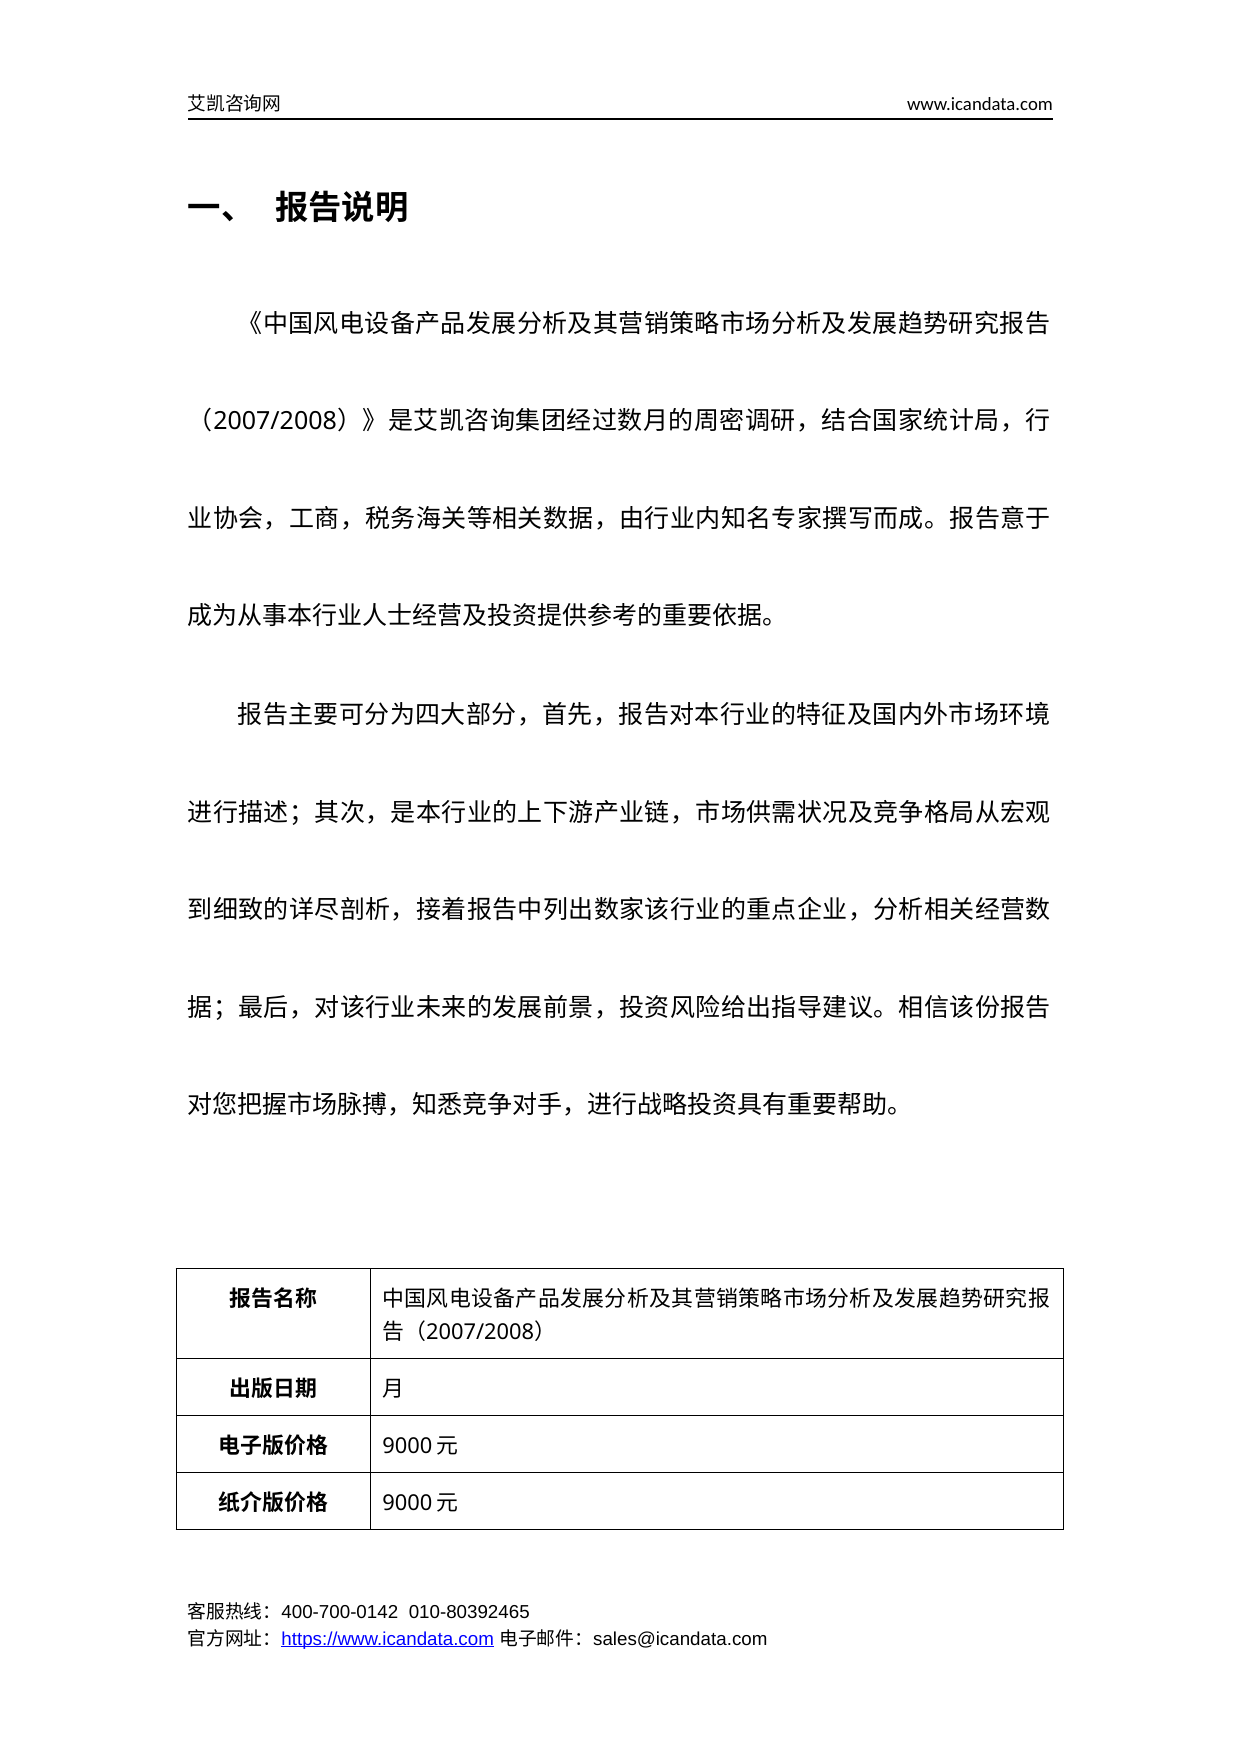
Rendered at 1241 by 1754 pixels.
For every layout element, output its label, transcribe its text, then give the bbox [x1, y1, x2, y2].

table_header 中国风电设备产品发展分析及其营销策略市场分析及发展趋势研究报告（2007/2008） [371, 1269, 1063, 1358]
table_cell 电子版价格 [177, 1416, 370, 1472]
table_cell 9000元 [371, 1473, 1063, 1529]
text 《中国风电设备产品发展分析及其营销策略市场分析及发展趋势研究报告（2007/2008）》是艾凯咨询集团经过数月的周密调研，结合国家统计局，行业协会，工商，税务海关等相关数据，由行业内知名专家撰写而成。报告意于成为从事本行业人士经营及投资提供参考的重要依据。 [187, 289, 1053, 646]
subtitle 报告说明 [187, 172, 1053, 237]
table_cell 月 [371, 1359, 1063, 1415]
table_cell 纸介版价格 [177, 1473, 370, 1529]
text 报告主要可分为四大部分，首先，报告对本行业的特征及国内外市场环境进行描述；其次，是本行业的上下游产业链，市场供需状况及竞争格局从宏观到细致的详尽剖析，接着报告中列出数家该行业的重点企业，分析相关经营数据；最后，对该行业未来的发展前景，投资风险给出指导建议。相信该份报告对您把握市场脉搏，知悉竞争对手，进行战略投资具有重要帮助。 [187, 681, 1053, 1136]
table_cell 9000元 [371, 1416, 1063, 1472]
table_header 报告名称 [177, 1269, 370, 1358]
table_cell 出版日期 [177, 1359, 370, 1415]
